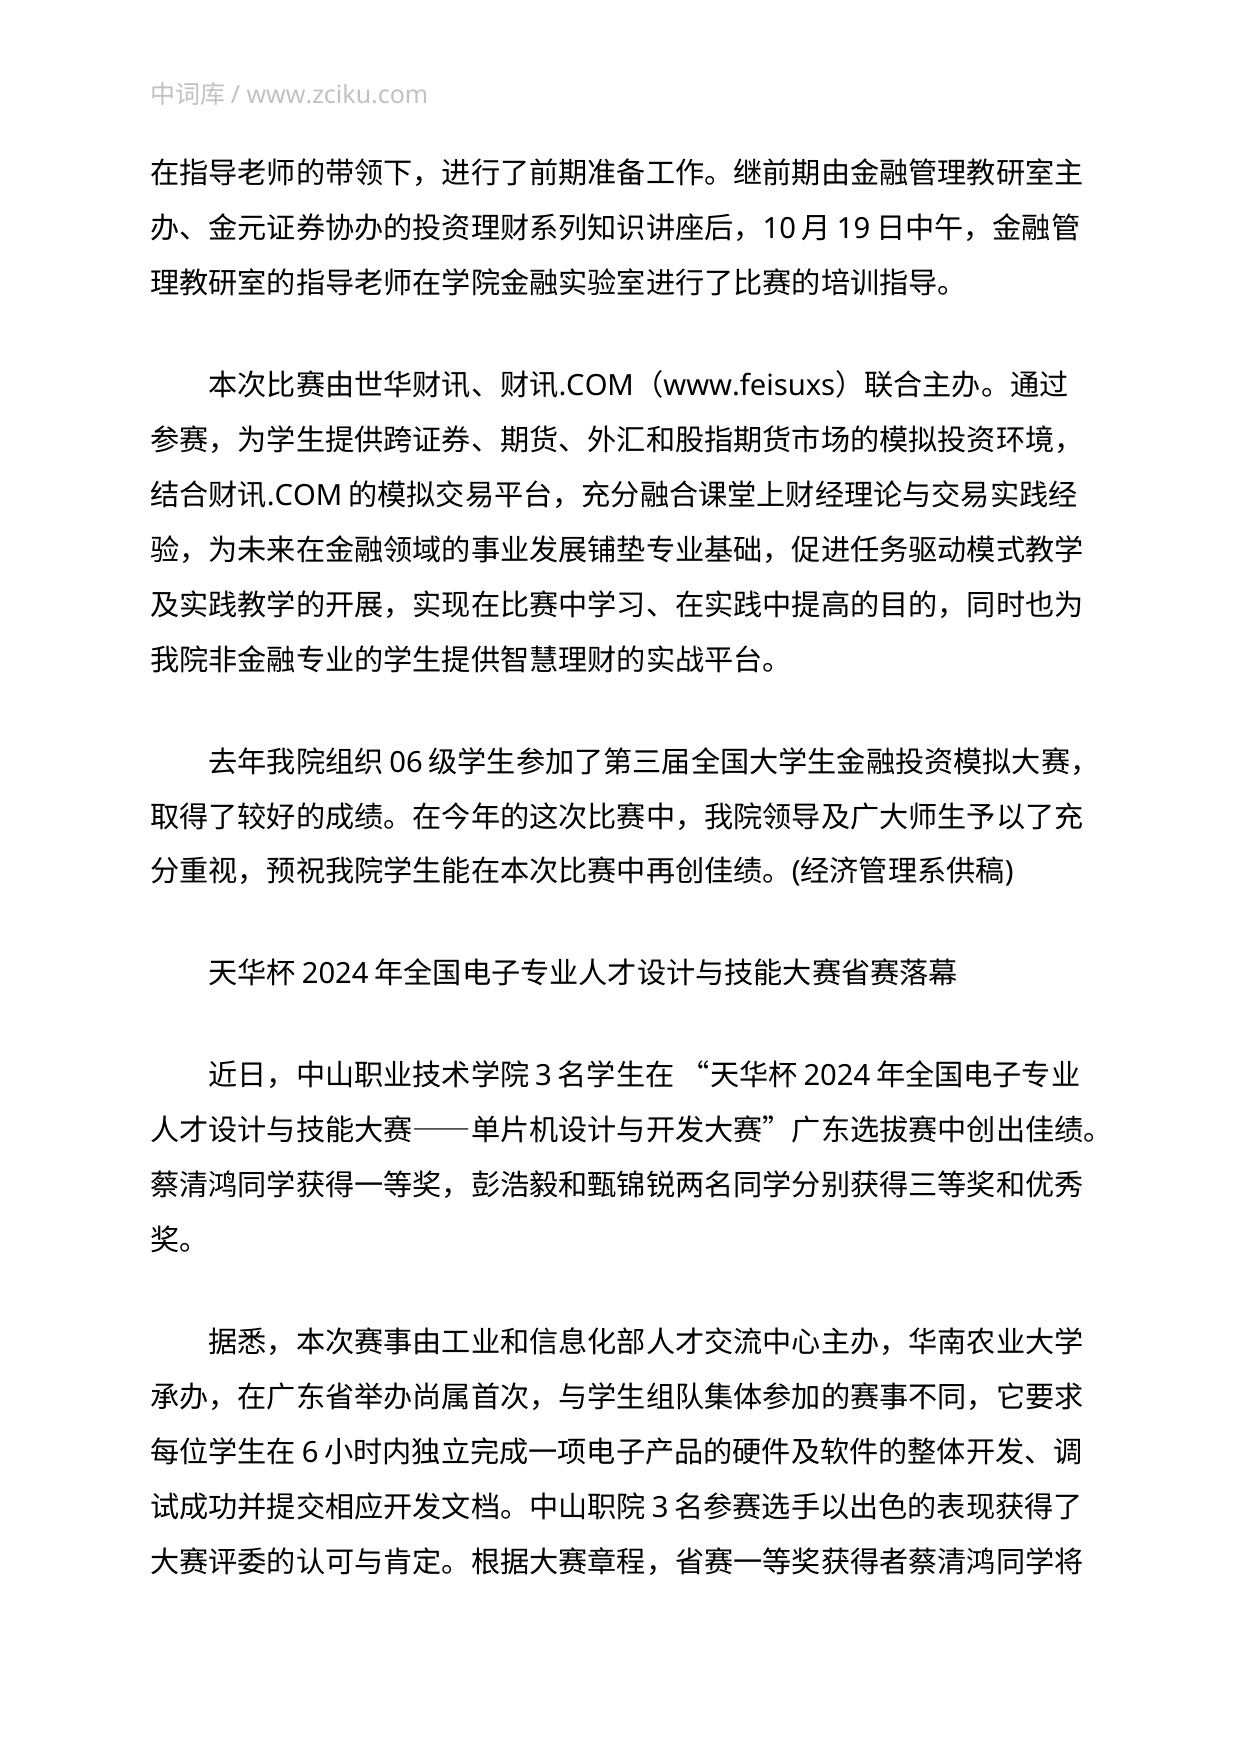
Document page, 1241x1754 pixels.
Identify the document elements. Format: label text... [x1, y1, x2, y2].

text 本次比赛由世华财讯、财讯.COM（www.feisuxs）联合主办。通过参赛，为学生提供跨证券、期货、外汇和股指期货市场的模拟投资环境，结合财讯.COM的模拟交易平台，充分融合课堂上财经理论与交易实践经验，为未来在金融领域的事业发展铺垫专业基础，促进任务驱动模式教学及实践教学的开展，实现在比赛中学习、在实践中提高的目的，同时也为我院非金融专业的学生提供智慧理财的实战平台。 [150, 362, 1090, 679]
text 去年我院组织06级学生参加了第三届全国大学生金融投资模拟大赛，取得了较好的成绩。在今年的这次比赛中，我院领导及广大师生予以了充分重视，预祝我院学生能在本次比赛中再创佳绩。(经济管理系供稿) [150, 738, 1090, 890]
text 天华杯2024年全国电子专业人才设计与技能大赛省赛落幕 [150, 950, 1090, 992]
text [150, 150, 1090, 302]
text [150, 1318, 1090, 1581]
text 近日，中山职业技术学院3名学生在 “天华杯2024年全国电子专业人才设计与技能大赛——单片机设计与开发大赛”广东选拔赛中创出佳绩。蔡清鸿同学获得一等奖，彭浩毅和甄锦锐两名同学分别获得三等奖和优秀奖。 [150, 1052, 1090, 1259]
